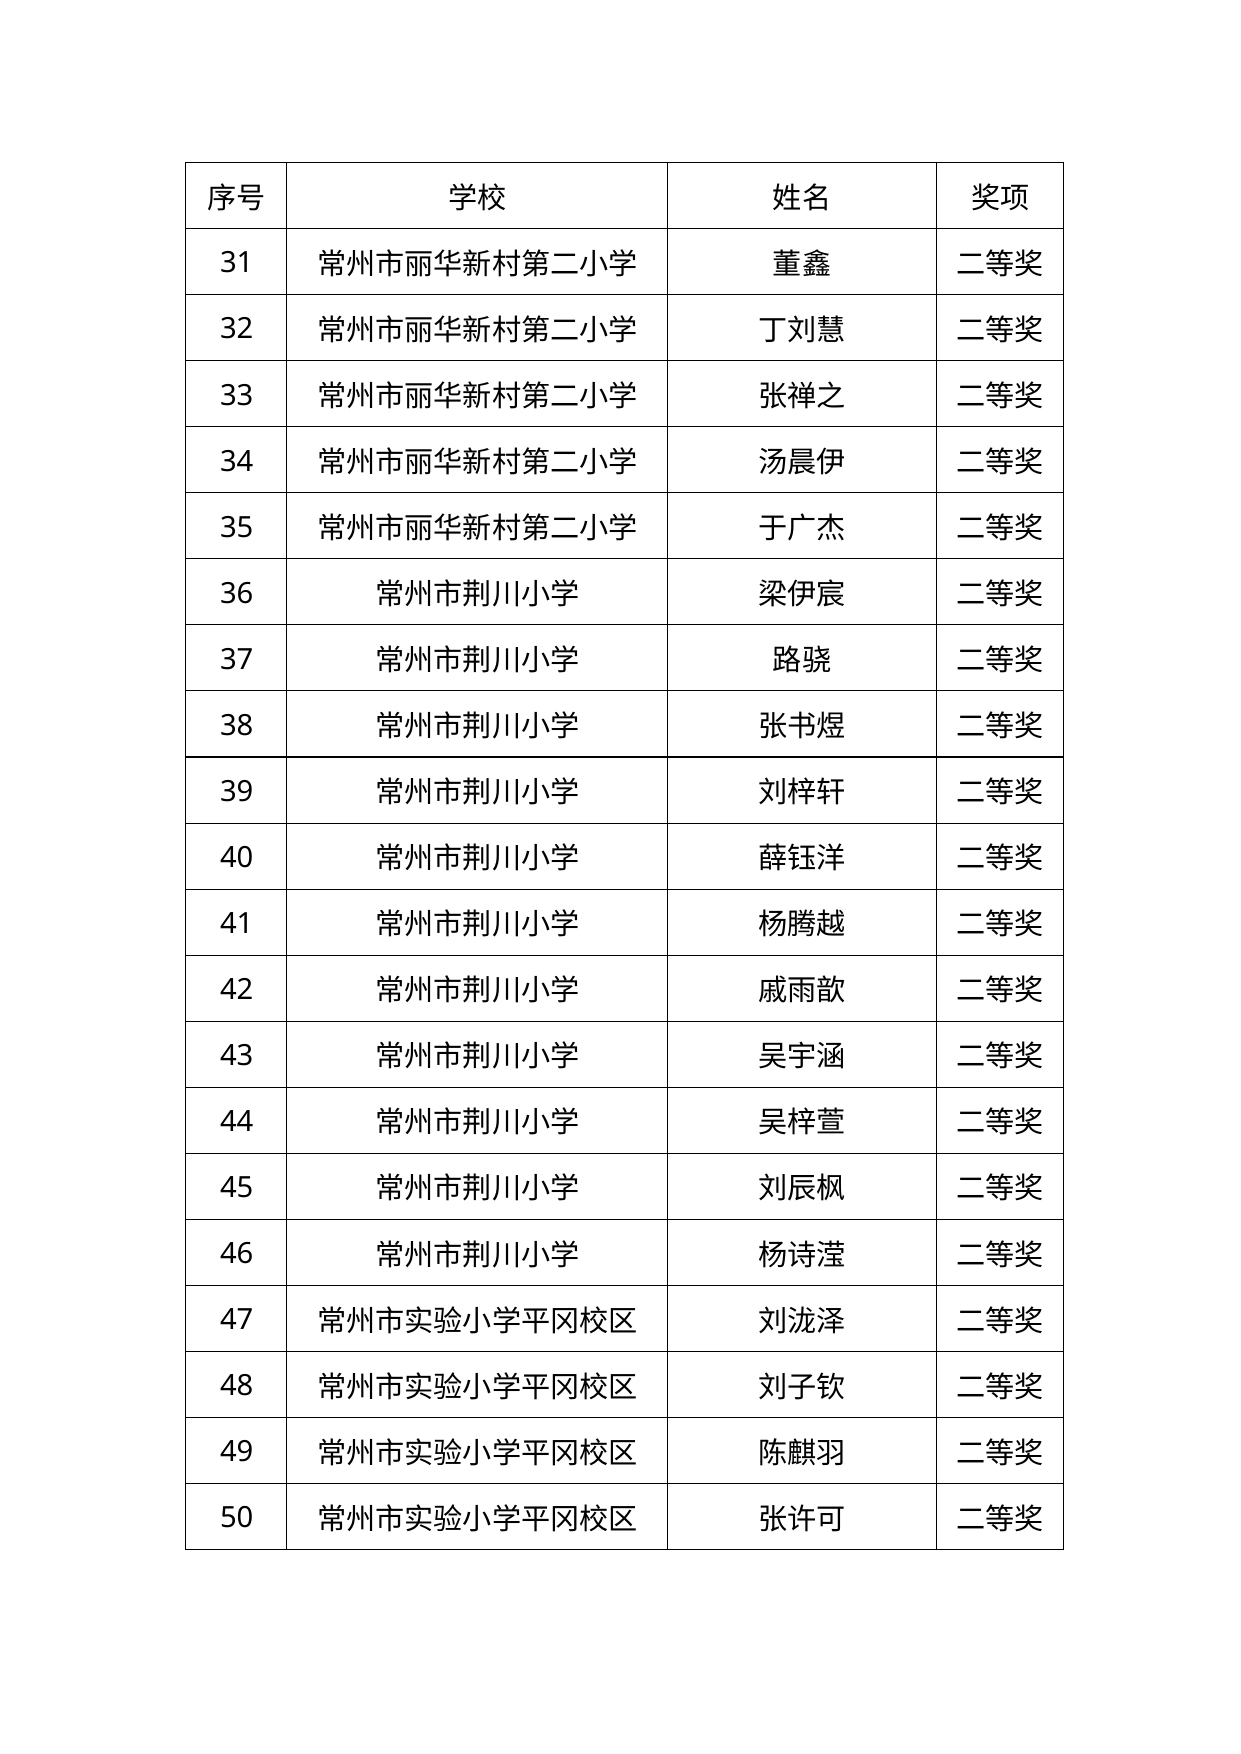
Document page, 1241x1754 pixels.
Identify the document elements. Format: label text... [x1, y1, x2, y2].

table_cell 二等奖 [937, 229, 1063, 294]
table_cell 张禅之 [668, 361, 936, 426]
table_cell 二等奖 [937, 1484, 1063, 1549]
table_cell 常州市荆川小学 [287, 559, 667, 624]
table_cell 汤晨伊 [668, 427, 936, 492]
table_cell 张书煜 [668, 691, 936, 756]
table_cell 路骁 [668, 625, 936, 690]
table_header 学校 [287, 163, 667, 228]
table_cell 常州市荆川小学 [287, 1220, 667, 1285]
table_cell 39 [186, 758, 286, 822]
table_cell 刘子钦 [668, 1352, 936, 1417]
table_cell 43 [186, 1022, 286, 1087]
table_cell 37 [186, 625, 286, 690]
table_cell 44 [186, 1088, 286, 1153]
table_cell 48 [186, 1352, 286, 1417]
table_cell 常州市丽华新村第二小学 [287, 427, 667, 492]
table_cell 二等奖 [937, 295, 1063, 360]
table_cell 二等奖 [937, 890, 1063, 954]
table_cell 二等奖 [937, 1418, 1063, 1483]
table_cell 梁伊宸 [668, 559, 936, 624]
table_cell 二等奖 [937, 1088, 1063, 1153]
table_cell 陈麒羽 [668, 1418, 936, 1483]
table_cell 45 [186, 1154, 286, 1219]
table_cell 二等奖 [937, 758, 1063, 822]
table_cell 47 [186, 1286, 286, 1351]
table_cell 丁刘慧 [668, 295, 936, 360]
table_cell 董鑫 [668, 229, 936, 294]
table_cell 42 [186, 956, 286, 1021]
table_cell 32 [186, 295, 286, 360]
table_cell 二等奖 [937, 427, 1063, 492]
table_cell 刘辰枫 [668, 1154, 936, 1219]
table_cell 常州市荆川小学 [287, 758, 667, 822]
table_cell 吴宇涵 [668, 1022, 936, 1087]
table_cell 常州市丽华新村第二小学 [287, 361, 667, 426]
table_cell 二等奖 [937, 559, 1063, 624]
table_cell 常州市实验小学平冈校区 [287, 1418, 667, 1483]
table_cell 常州市实验小学平冈校区 [287, 1286, 667, 1351]
table_cell 常州市荆川小学 [287, 1154, 667, 1219]
table_cell 41 [186, 890, 286, 954]
table_cell 常州市实验小学平冈校区 [287, 1352, 667, 1417]
table_cell 35 [186, 493, 286, 558]
table_cell 31 [186, 229, 286, 294]
table_cell 二等奖 [937, 1220, 1063, 1285]
table_header 序号 [186, 163, 286, 228]
table_cell 46 [186, 1220, 286, 1285]
table_cell 杨腾越 [668, 890, 936, 954]
table_cell 常州市实验小学平冈校区 [287, 1484, 667, 1549]
table_cell 二等奖 [937, 493, 1063, 558]
table_cell 杨诗滢 [668, 1220, 936, 1285]
table_cell 常州市荆川小学 [287, 890, 667, 954]
table_cell 刘梓轩 [668, 758, 936, 822]
table_cell 常州市荆川小学 [287, 625, 667, 690]
table_cell 二等奖 [937, 625, 1063, 690]
table_cell 张许可 [668, 1484, 936, 1549]
table_cell 36 [186, 559, 286, 624]
table_cell 常州市荆川小学 [287, 691, 667, 756]
table_cell 常州市荆川小学 [287, 1022, 667, 1087]
table_header 奖项 [937, 163, 1063, 228]
table_cell 二等奖 [937, 824, 1063, 888]
table_cell 薛钰洋 [668, 824, 936, 888]
table_cell 二等奖 [937, 956, 1063, 1021]
table_cell 49 [186, 1418, 286, 1483]
table_cell 34 [186, 427, 286, 492]
table_header 姓名 [668, 163, 936, 228]
table_cell 常州市荆川小学 [287, 824, 667, 888]
table_cell 常州市荆川小学 [287, 956, 667, 1021]
table_cell 吴梓萱 [668, 1088, 936, 1153]
table_cell 戚雨歆 [668, 956, 936, 1021]
table_cell 二等奖 [937, 361, 1063, 426]
table_cell 二等奖 [937, 1286, 1063, 1351]
table_cell 二等奖 [937, 1154, 1063, 1219]
table_cell 40 [186, 824, 286, 888]
table_cell 二等奖 [937, 1022, 1063, 1087]
table_cell 常州市荆川小学 [287, 1088, 667, 1153]
table_cell 33 [186, 361, 286, 426]
table_cell 二等奖 [937, 1352, 1063, 1417]
table_cell 二等奖 [937, 691, 1063, 756]
table_cell 常州市丽华新村第二小学 [287, 229, 667, 294]
table_cell 常州市丽华新村第二小学 [287, 295, 667, 360]
table_cell 50 [186, 1484, 286, 1549]
table_cell 38 [186, 691, 286, 756]
table_cell 于广杰 [668, 493, 936, 558]
table_cell 刘泷泽 [668, 1286, 936, 1351]
table_cell 常州市丽华新村第二小学 [287, 493, 667, 558]
